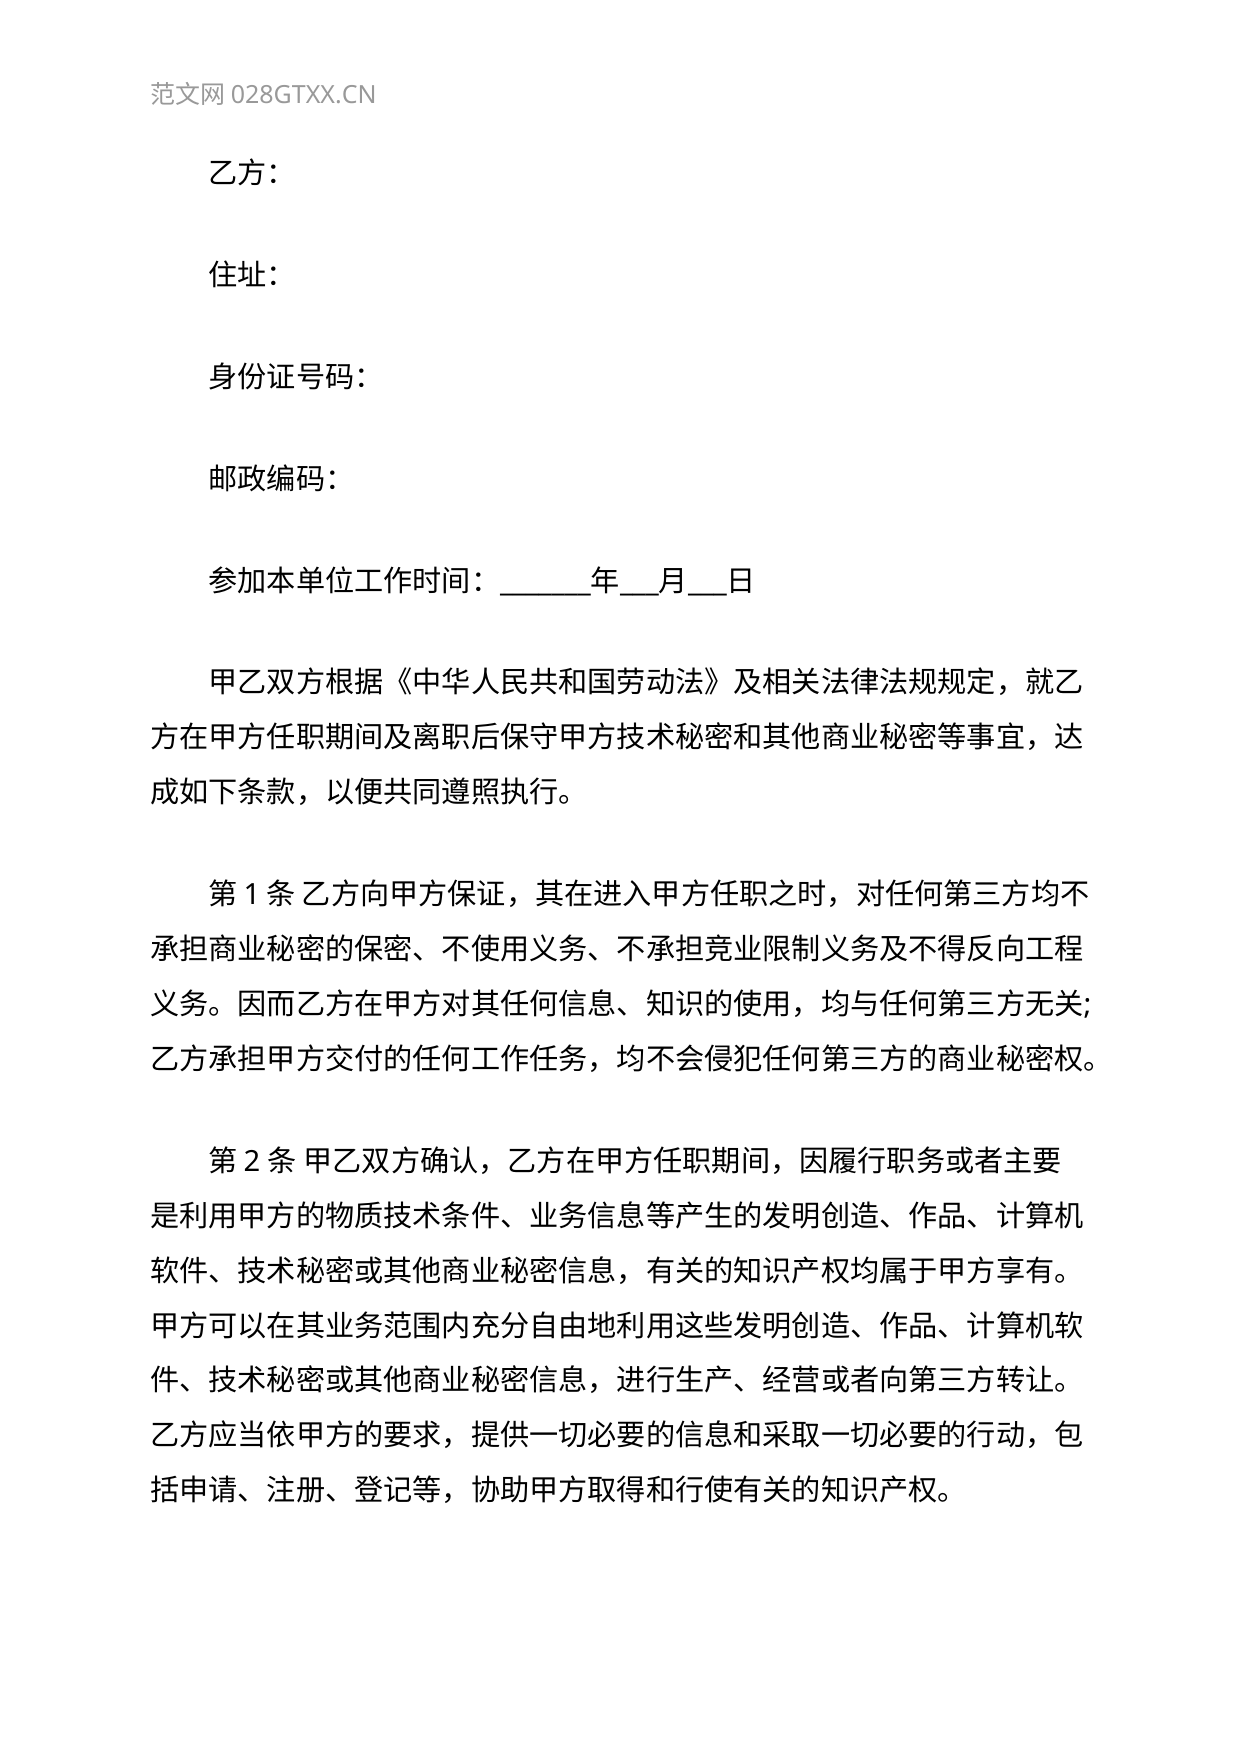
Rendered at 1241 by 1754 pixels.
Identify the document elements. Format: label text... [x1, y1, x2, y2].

text 甲乙双方根据《中华人民共和国劳动法》及相关法律法规规定，就乙方在甲方任职期间及离职后保守甲方技术秘密和其他商业秘密等事宜，达成如下条款，以便共同遵照执行。 [150, 659, 1090, 811]
text 第1条 乙方向甲方保证，其在进入甲方任职之时，对任何第三方均不承担商业秘密的保密、不使用义务、不承担竞业限制义务及不得反向工程义务。因而乙方在甲方对其任何信息、知识的使用，均与任何第三方无关;乙方承担甲方交付的任何工作任务，均不会侵犯任何第三方的商业秘密权。 [150, 871, 1090, 1078]
text 乙方： [150, 150, 1090, 192]
text 住址： [150, 252, 1090, 294]
text 参加本单位工作时间：_______年___月___日 [150, 557, 1090, 599]
text 第2 条 甲乙双方确认，乙方在甲方任职期间，因履行职务或者主要是利用甲方的物质技术条件、业务信息等产生的发明创造、作品、计算机软件、技术秘密或其他商业秘密信息，有关的知识产权均属于甲方享有。甲方可以在其业务范围内充分自由地利用这些发明创造、作品、计算机软件、技术秘密或其他商业秘密信息，进行生产、经营或者向第三方转让。乙方应当依甲方的要求，提供一切必要的信息和采取一切必要的行动，包括申请、注册、登记等，协助甲方取得和行使有关的知识产权。 [150, 1137, 1090, 1509]
text 身份证号码： [150, 353, 1090, 396]
text 邮政编码： [150, 455, 1090, 498]
